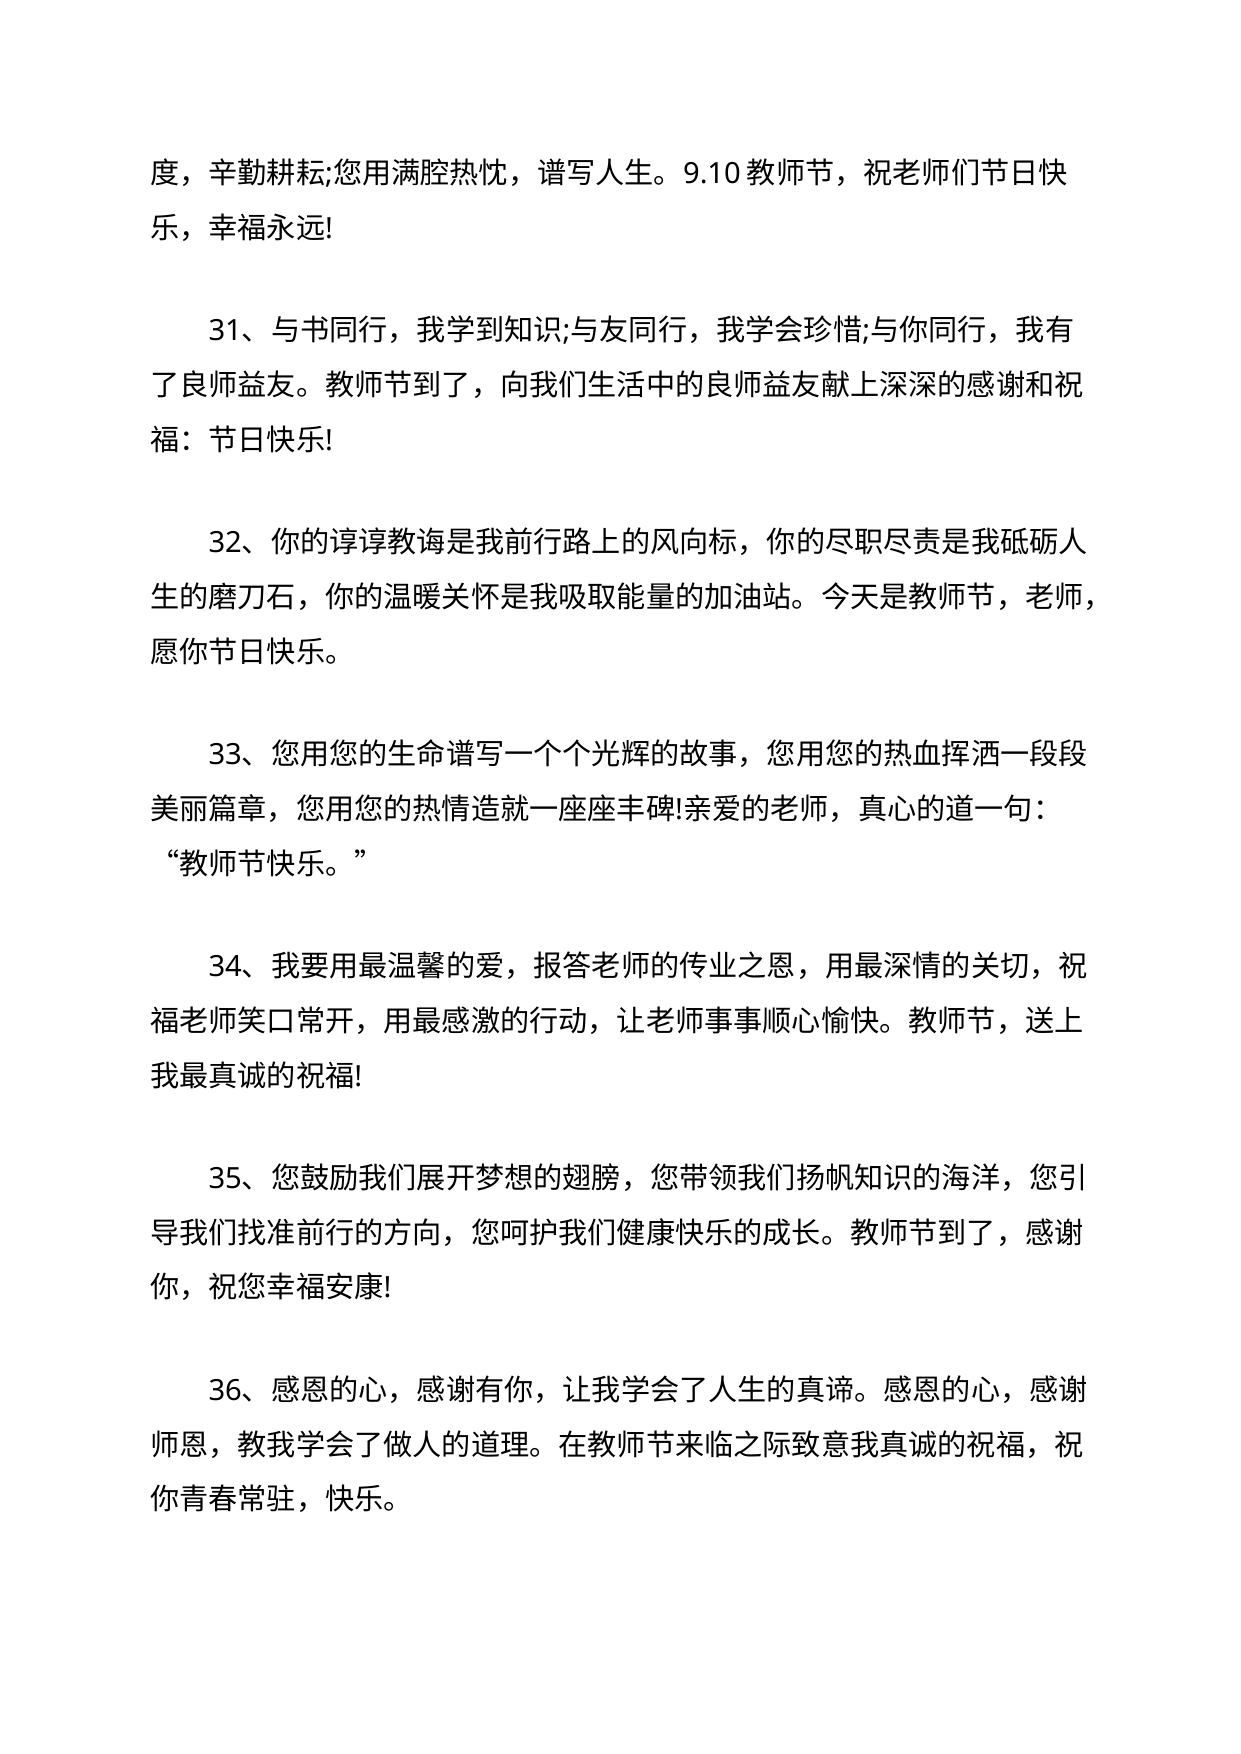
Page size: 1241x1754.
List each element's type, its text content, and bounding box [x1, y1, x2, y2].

text 33、您用您的生命谱写一个个光辉的故事，您用您的热血挥洒一段段美丽篇章，您用您的热情造就一座座丰碑!亲爱的老师，真心的道一句：“教师节快乐。” [150, 731, 1090, 883]
text 35、您鼓励我们展开梦想的翅膀，您带领我们扬帆知识的海洋，您引导我们找准前行的方向，您呵护我们健康快乐的成长。教师节到了，感谢你，祝您幸福安康! [150, 1154, 1090, 1306]
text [150, 150, 1090, 247]
text 36、感恩的心，感谢有你，让我学会了人生的真谛。感恩的心，感谢师恩，教我学会了做人的道理。在教师节来临之际致意我真诚的祝福，祝你青春常驻，快乐。 [150, 1366, 1090, 1518]
text 31、与书同行，我学到知识;与友同行，我学会珍惜;与你同行，我有了良师益友。教师节到了，向我们生活中的良师益友献上深深的感谢和祝福：节日快乐! [150, 307, 1090, 459]
text 34、我要用最温馨的爱，报答老师的传业之恩，用最深情的关切，祝福老师笑口常开，用最感激的行动，让老师事事顺心愉快。教师节，送上我最真诚的祝福! [150, 942, 1090, 1094]
text 32、你的谆谆教诲是我前行路上的风向标，你的尽职尽责是我砥砺人生的磨刀石，你的温暖关怀是我吸取能量的加油站。今天是教师节，老师，愿你节日快乐。 [150, 519, 1090, 671]
